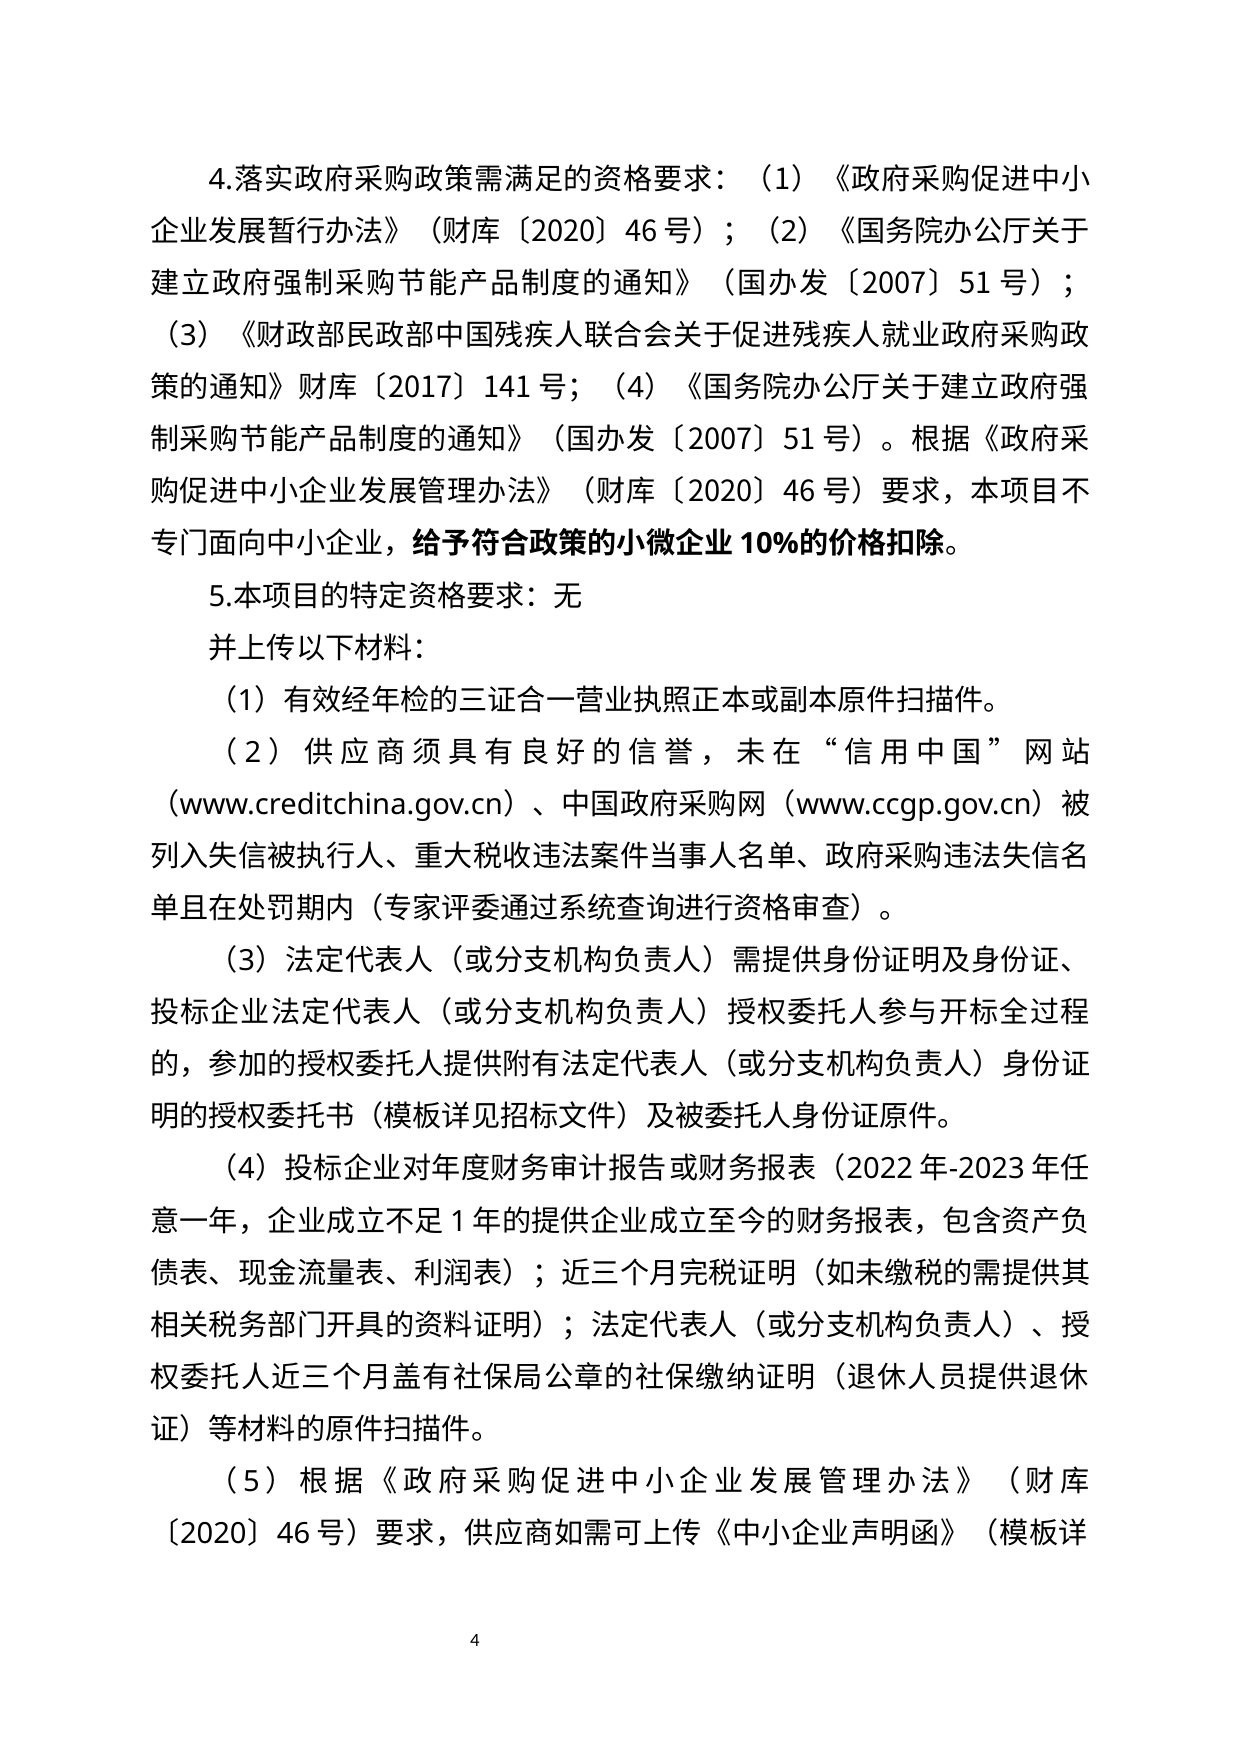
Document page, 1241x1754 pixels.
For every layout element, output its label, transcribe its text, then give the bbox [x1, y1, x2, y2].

text （1）有效经年检的三证合一营业执照正本或副本原件扫描件。 [150, 668, 1090, 721]
text （2）供应商须具有良好的信誉，未在“信用中国”网站（www.creditchina.gov.cn）、中国政府采购网（www.ccgp.gov.cn）被列入失信被执行人、重大税收违法案件当事人名单、政府采购违法失信名单且在处罚期内（专家评委通过系统查询进行资格审查）。 [150, 721, 1090, 929]
text 并上传以下材料： [150, 616, 1090, 668]
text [150, 1450, 1090, 1554]
text 4.落实政府采购政策需满足的资格要求：（1）《政府采购促进中小企业发展暂行办法》（财库〔2020〕46号）；（2）《国务院办公厅关于建立政府强制采购节能产品制度的通知》（国办发〔2007〕51号）；（3）《财政部民政部中国残疾人联合会关于促进残疾人就业政府采购政策的通知》财库〔2017〕141号；（4）《国务院办公厅关于建立政府强制采购节能产品制度的通知》（国办发〔2007〕51号）。根据《政府采购促进中小企业发展管理办法》（财库〔2020〕46号）要求，本项目不专门面向中小企业，给予符合政策的小微企业10%的价格扣除。 [150, 148, 1090, 564]
text 5.本项目的特定资格要求：无 [150, 564, 1090, 616]
text （3）法定代表人（或分支机构负责人）需提供身份证明及身份证、投标企业法定代表人（或分支机构负责人）授权委托人参与开标全过程的，参加的授权委托人提供附有法定代表人（或分支机构负责人）身份证明的授权委托书（模板详见招标文件）及被委托人身份证原件。 [150, 929, 1090, 1137]
text （4）投标企业对年度财务审计报告或财务报表（2022年-2023年任意一年，企业成立不足1年的提供企业成立至今的财务报表，包含资产负债表、现金流量表、利润表）；近三个月完税证明（如未缴税的需提供其相关税务部门开具的资料证明）；法定代表人（或分支机构负责人）、授权委托人近三个月盖有社保局公章的社保缴纳证明（退休人员提供退休证）等材料的原件扫描件。 [150, 1137, 1090, 1450]
